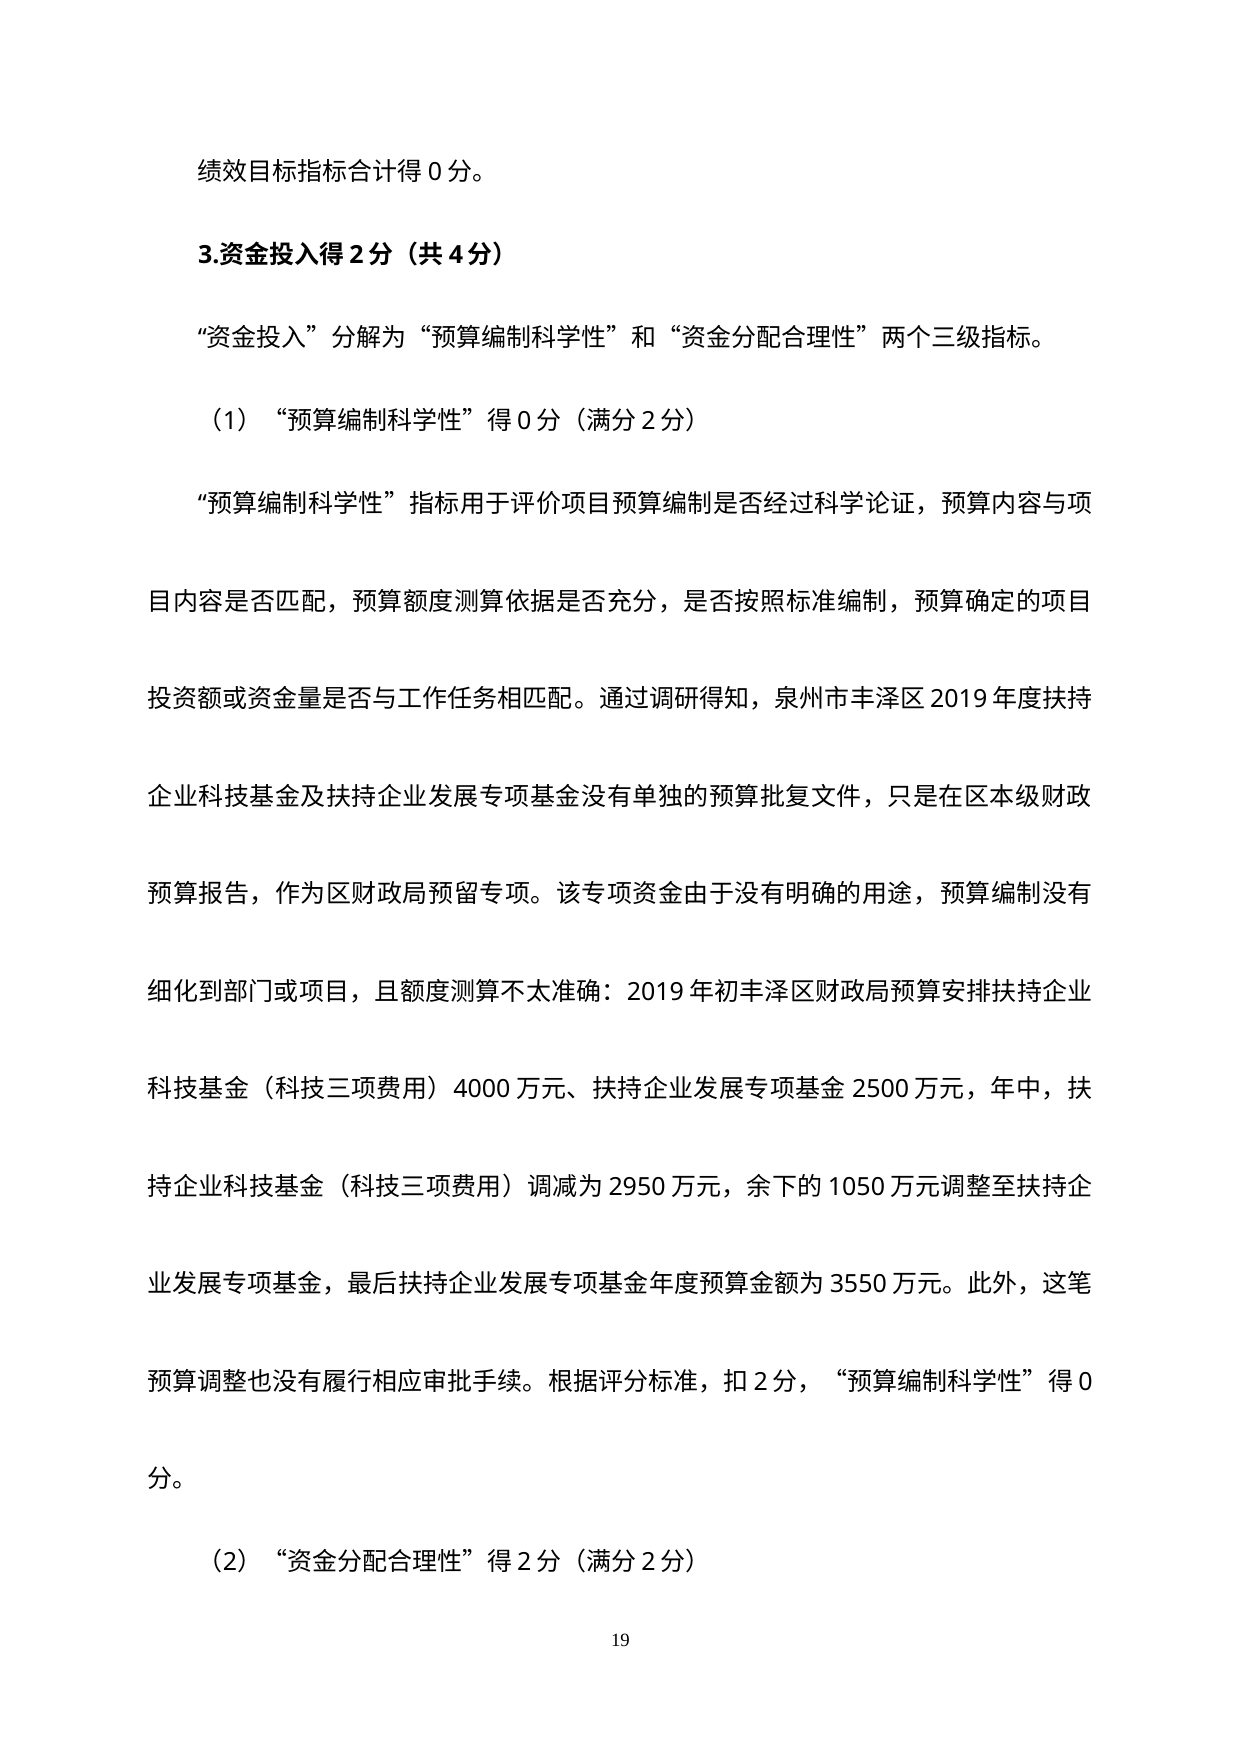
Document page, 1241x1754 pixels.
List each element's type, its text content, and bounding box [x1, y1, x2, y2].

text “预算编制科学性”指标用于评价项目预算编制是否经过科学论证，预算内容与项目内容是否匹配，预算额度测算依据是否充分，是否按照标准编制，预算确定的项目投资额或资金量是否与工作任务相匹配。通过调研得知，泉州市丰泽区2019年度扶持企业科技基金及扶持企业发展专项基金没有单独的预算批复文件，只是在区本级财政预算报告，作为区财政局预留专项。该专项资金由于没有明确的用途，预算编制没有细化到部门或项目，且额度测算不太准确：2019年初丰泽区财政局预算安排扶持企业科技基金（科技三项费用）4000万元、扶持企业发展专项基金2500万元，年中，扶持企业科技基金（科技三项费用）调减为2950万元，余下的1050万元调整至扶持企业发展专项基金，最后扶持企业发展专项基金年度预算金额为3550万元。此外，这笔预算调整也没有履行相应审批手续。根据评分标准，扣2分，“预算编制科学性”得0分。 [148, 469, 1092, 1509]
text （2）“资金分配合理性”得2分（满分2分） [148, 1527, 1092, 1592]
text （1）“预算编制科学性”得0分（满分2分） [148, 386, 1092, 451]
text “资金投入”分解为“预算编制科学性”和“资金分配合理性”两个三级指标。 [148, 303, 1092, 368]
text 绩效目标指标合计得0分。 [148, 137, 1092, 202]
text 3.资金投入得2分（共4分） [148, 220, 1092, 285]
